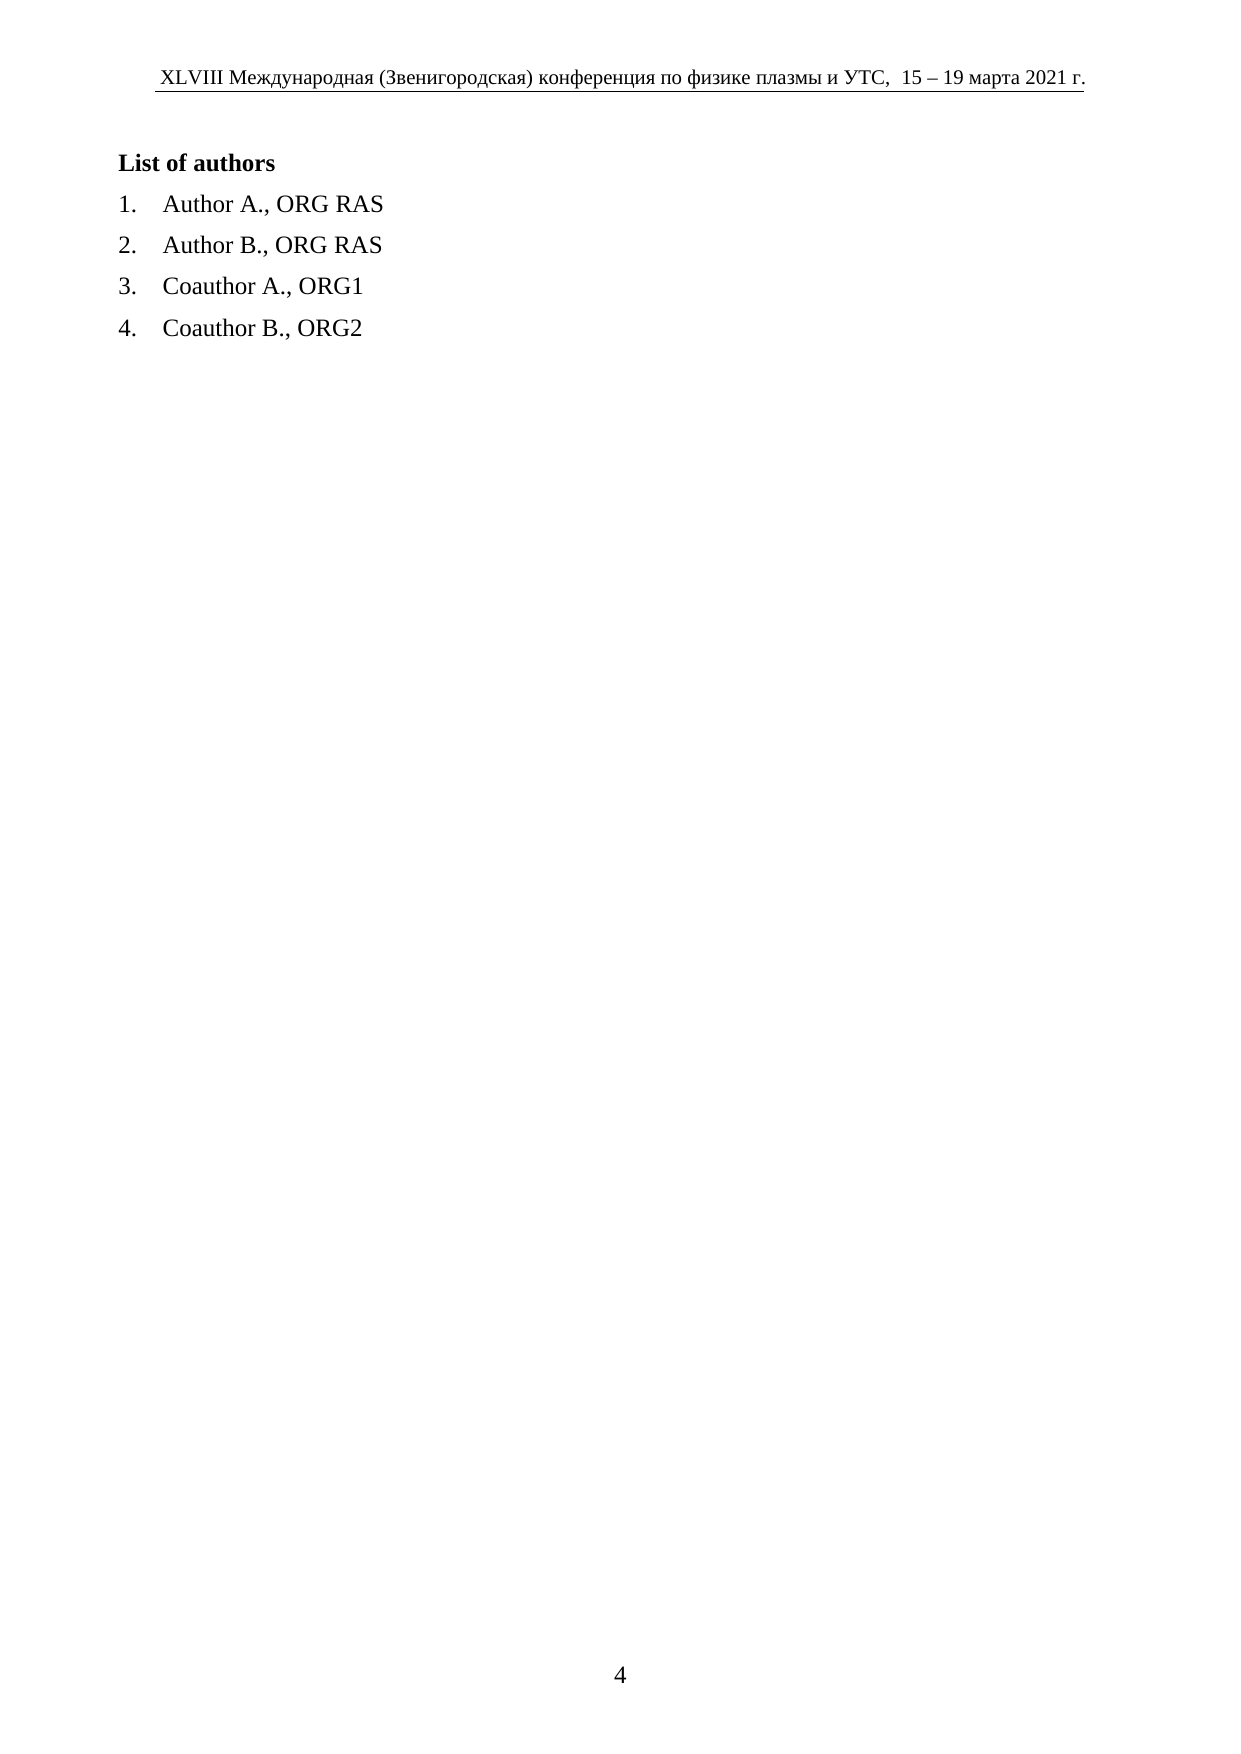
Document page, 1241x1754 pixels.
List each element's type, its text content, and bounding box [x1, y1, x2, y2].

text Coauthor B., ORG2 [118, 313, 1122, 341]
text Author A., ORG RAS [118, 189, 1122, 218]
text Coauthor A., ORG1 [118, 271, 1122, 300]
text Author B., ORG RAS [118, 230, 1122, 259]
text List of authors [118, 148, 1122, 176]
